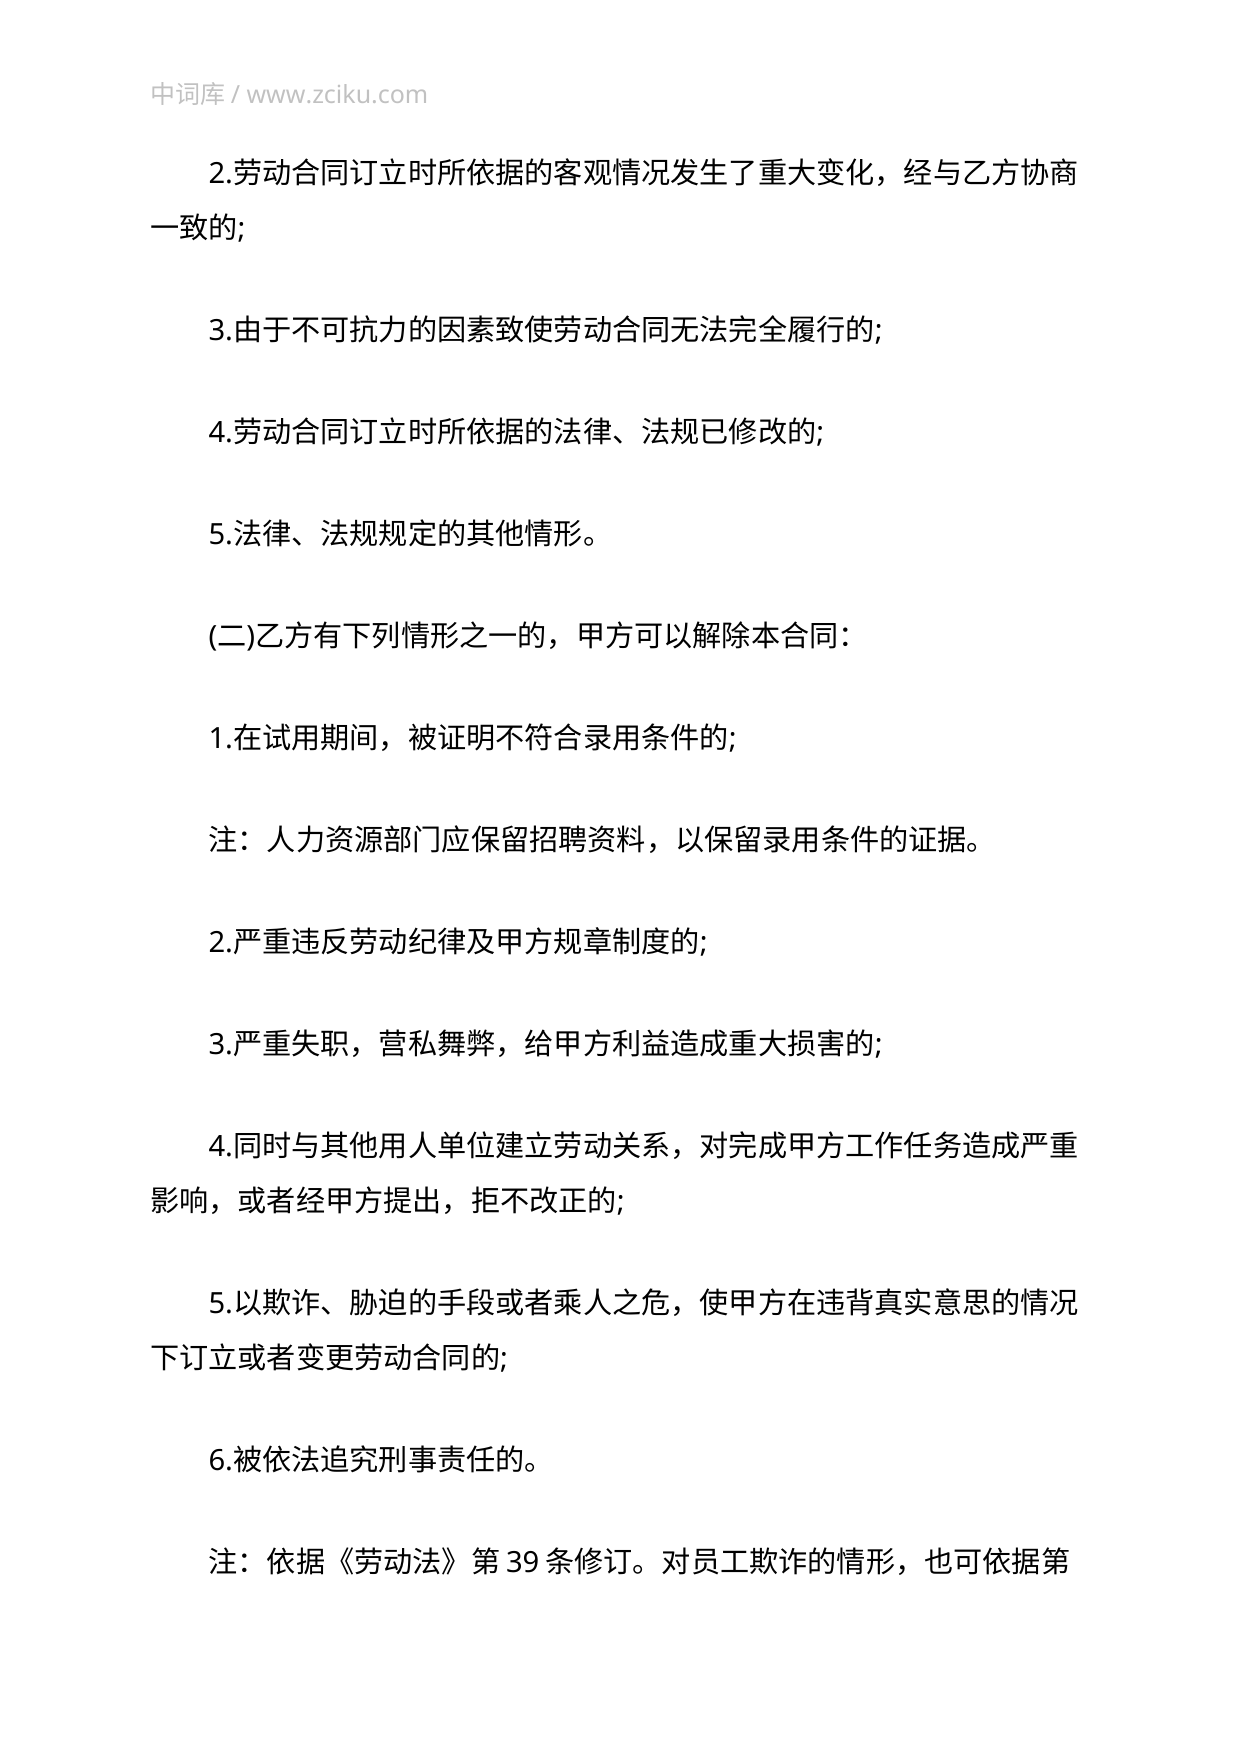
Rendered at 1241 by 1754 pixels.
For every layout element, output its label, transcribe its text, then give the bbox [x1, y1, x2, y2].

text 6.被依法追究刑事责任的。 [150, 1437, 1090, 1479]
text 注：人力资源部门应保留招聘资料，以保留录用条件的证据。 [150, 817, 1090, 859]
text (二)乙方有下列情形之一的，甲方可以解除本合同： [150, 613, 1090, 655]
text 5.以欺诈、胁迫的手段或者乘人之危，使甲方在违背真实意思的情况下订立或者变更劳动合同的; [150, 1279, 1090, 1377]
text 2.严重违反劳动纪律及甲方规章制度的; [150, 919, 1090, 961]
text 4.劳动合同订立时所依据的法律、法规已修改的; [150, 409, 1090, 451]
text 3.严重失职，营私舞弊，给甲方利益造成重大损害的; [150, 1021, 1090, 1063]
text 1.在试用期间，被证明不符合录用条件的; [150, 715, 1090, 757]
text 3.由于不可抗力的因素致使劳动合同无法完全履行的; [150, 307, 1090, 349]
text 2.劳动合同订立时所依据的客观情况发生了重大变化，经与乙方协商一致的; [150, 150, 1090, 247]
text 4.同时与其他用人单位建立劳动关系，对完成甲方工作任务造成严重影响，或者经甲方提出，拒不改正的; [150, 1123, 1090, 1220]
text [150, 1538, 1090, 1581]
text 5.法律、法规规定的其他情形。 [150, 511, 1090, 553]
